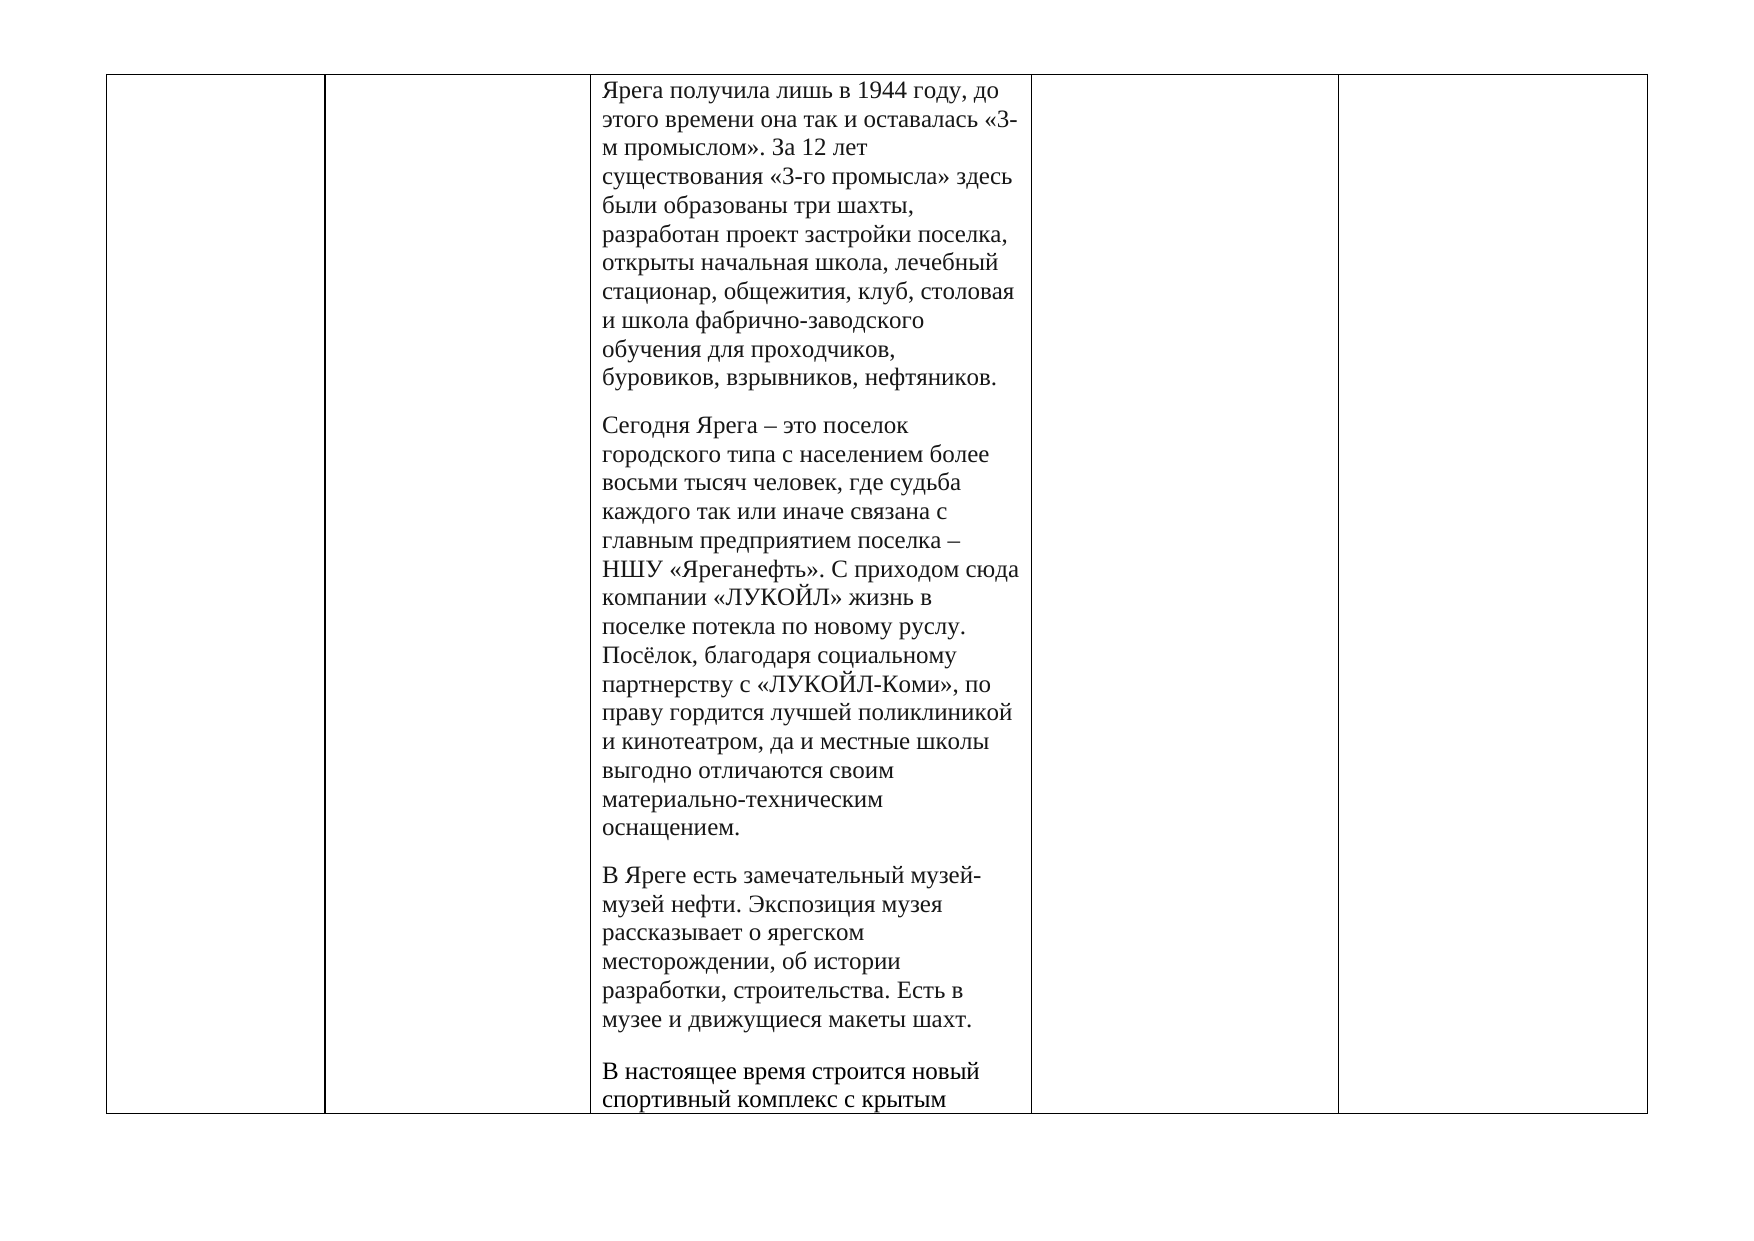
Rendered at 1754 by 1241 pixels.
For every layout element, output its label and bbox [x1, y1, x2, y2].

table_cell [1032, 75, 1338, 1113]
table_cell [591, 75, 1031, 1113]
